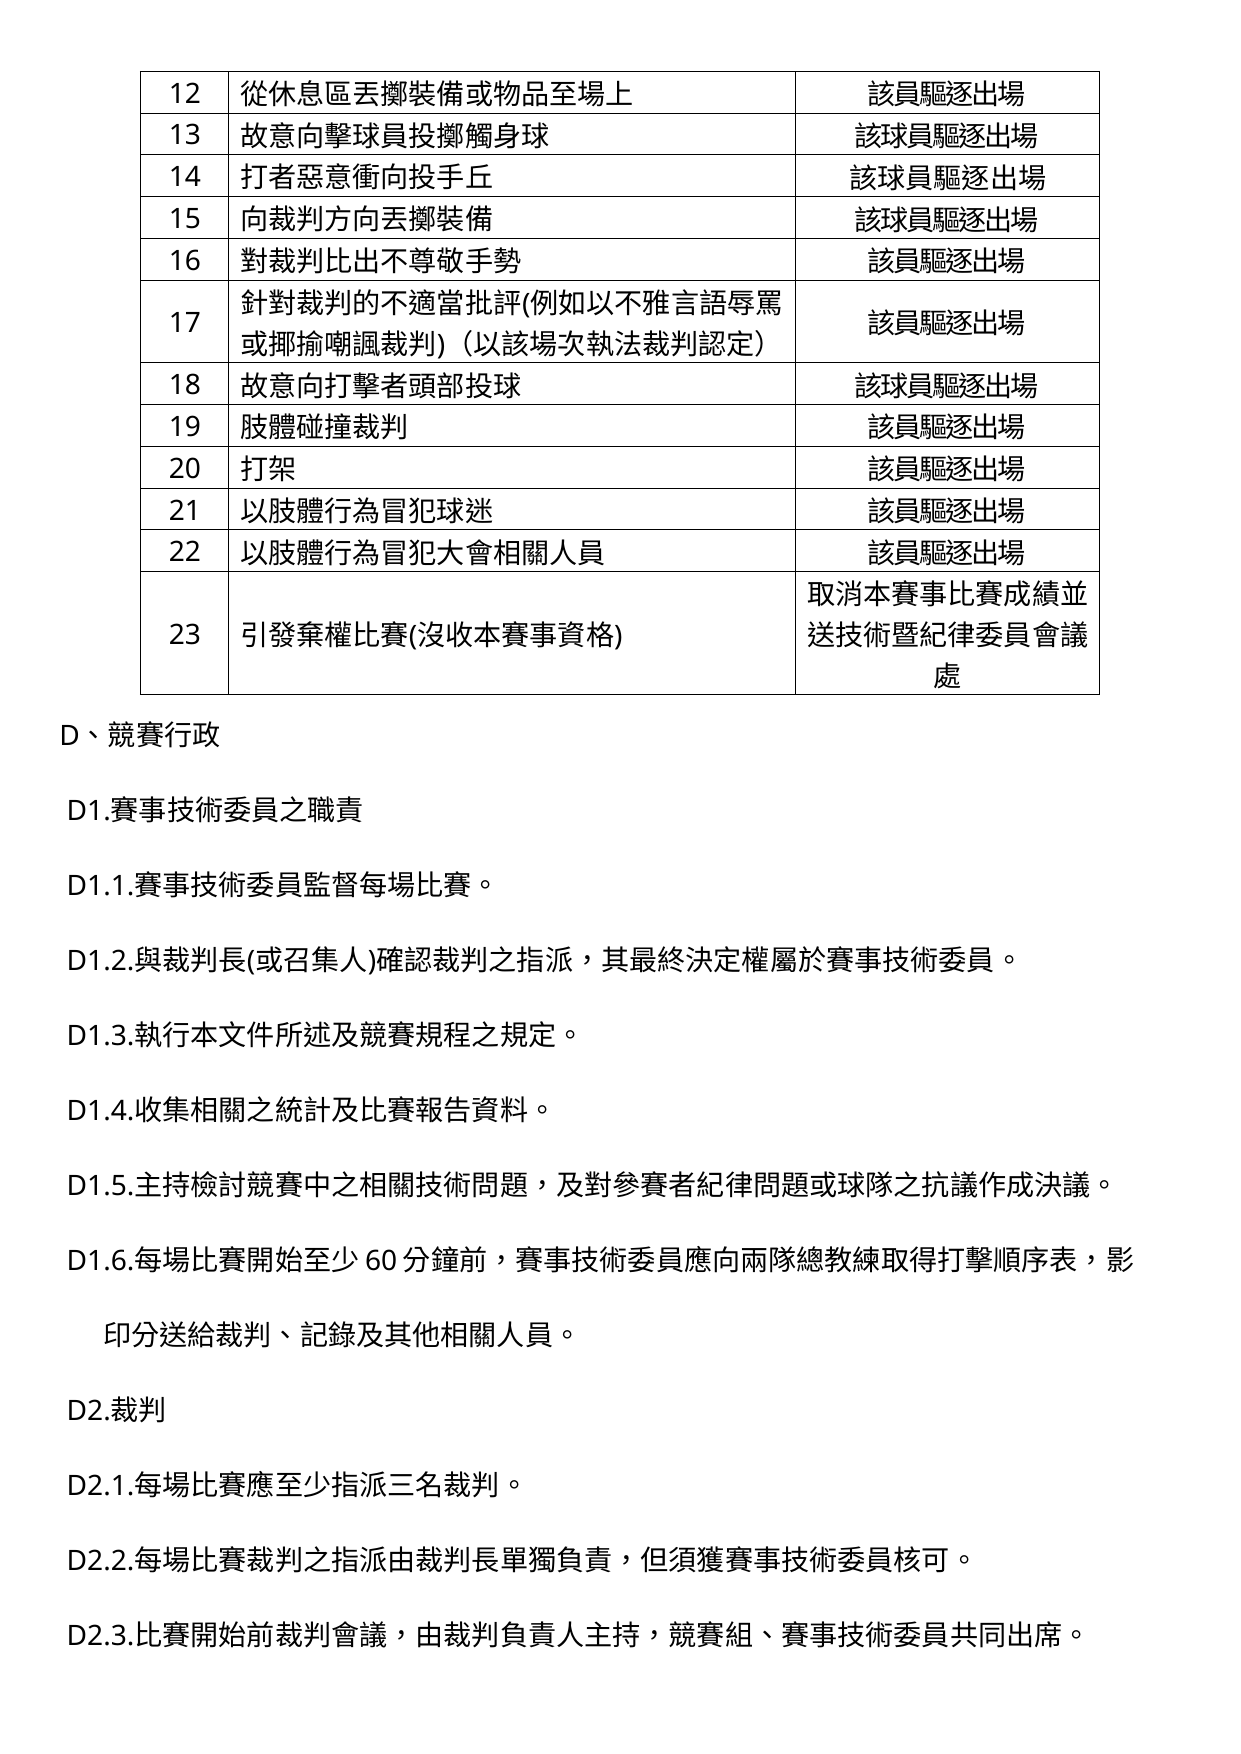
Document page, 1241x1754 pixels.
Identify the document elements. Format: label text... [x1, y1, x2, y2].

text D2.裁判 [59, 1370, 1181, 1445]
table_cell 14 [141, 155, 228, 196]
table_cell 故意向擊球員投擲觸身球 [229, 114, 795, 154]
text D1.1.賽事技術委員監督每場比賽。 [59, 845, 1181, 920]
text D2.1.每場比賽應至少指派三名裁判。 [59, 1445, 1181, 1520]
table_cell 該員驅逐出場 [796, 447, 1099, 488]
table_cell 打架 [229, 447, 795, 488]
table_cell 該球員驅逐出場 [796, 197, 1099, 238]
text D2.2.每場比賽裁判之指派由裁判長單獨負責，但須獲賽事技術委員核可。 [59, 1520, 1181, 1595]
table_cell 17 [141, 281, 228, 362]
table_cell 該員驅逐出場 [796, 239, 1099, 279]
table_cell 向裁判方向丟擲裝備 [229, 197, 795, 238]
table_cell 故意向打擊者頭部投球 [229, 363, 795, 404]
table_cell 引發棄權比賽(沒收本賽事資格) [229, 572, 795, 694]
table_cell 該球員驅逐出場 [796, 114, 1099, 154]
text 印分送給裁判、記錄及其他相關人員。 [59, 1295, 1181, 1370]
table_cell 該員驅逐出場 [796, 530, 1099, 571]
table_cell 21 [141, 489, 228, 529]
table_cell 12 [141, 72, 228, 112]
table_cell 取消本賽事比賽成績並送技術暨紀律委員會議處 [796, 572, 1099, 694]
table_cell 16 [141, 239, 228, 279]
text D1.4.收集相關之統計及比賽報告資料。 [59, 1070, 1181, 1145]
table_cell 以肢體行為冒犯大會相關人員 [229, 530, 795, 571]
table_cell 針對裁判的不適當批評(例如以不雅言語辱罵或揶揄嘲諷裁判)（以該場次執法裁判認定） [229, 281, 795, 362]
table_cell 該球員驅逐出場 [796, 363, 1099, 404]
table_cell 22 [141, 530, 228, 571]
text D2.3.比賽開始前裁判會議，由裁判負責人主持，競賽組、賽事技術委員共同出席。 [59, 1595, 1181, 1670]
table_cell 對裁判比出不尊敬手勢 [229, 239, 795, 279]
table_cell 打者惡意衝向投手丘 [229, 155, 795, 196]
table_cell 該員驅逐出場 [796, 281, 1099, 362]
text D1.3.執行本文件所述及競賽規程之規定。 [59, 995, 1181, 1070]
text D1.5.主持檢討競賽中之相關技術問題，及對參賽者紀律問題或球隊之抗議作成決議。 [59, 1145, 1181, 1220]
table_cell 18 [141, 363, 228, 404]
text D1.6.每場比賽開始至少60分鐘前，賽事技術委員應向兩隊總教練取得打擊順序表，影 [59, 1220, 1181, 1295]
table_cell 13 [141, 114, 228, 154]
table_cell 15 [141, 197, 228, 238]
table_cell 該球員驅逐出場 [796, 155, 1099, 196]
table_cell 該員驅逐出場 [796, 72, 1099, 112]
table_cell 23 [141, 572, 228, 694]
table_cell 該員驅逐出場 [796, 405, 1099, 446]
text D、競賽行政 [59, 695, 1181, 770]
table_cell 19 [141, 405, 228, 446]
table_cell 20 [141, 447, 228, 488]
table_cell 該員驅逐出場 [796, 489, 1099, 529]
text D1.賽事技術委員之職責 [59, 770, 1181, 845]
table_cell 以肢體行為冒犯球迷 [229, 489, 795, 529]
table_cell 從休息區丟擲裝備或物品至場上 [229, 72, 795, 112]
text D1.2.與裁判長(或召集人)確認裁判之指派，其最終決定權屬於賽事技術委員。 [59, 920, 1181, 995]
table_cell 肢體碰撞裁判 [229, 405, 795, 446]
